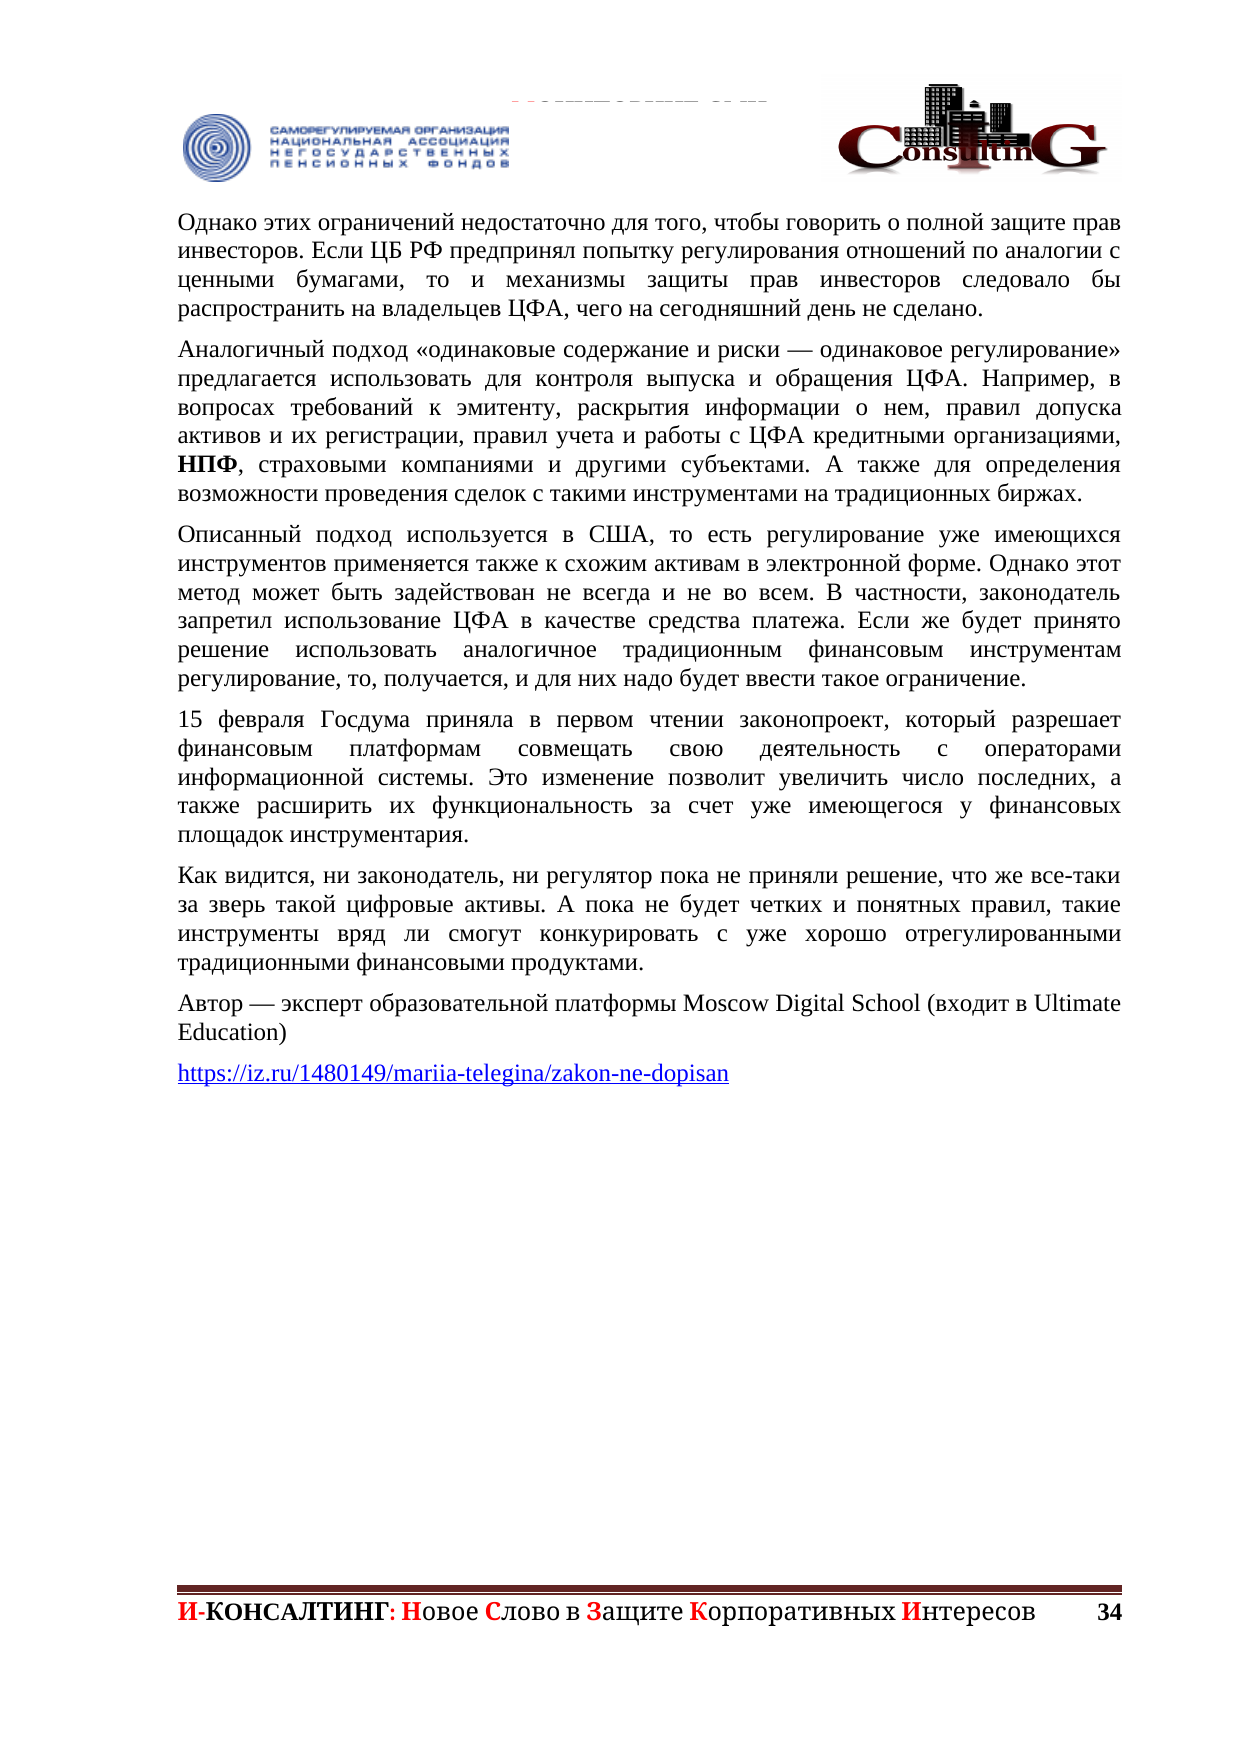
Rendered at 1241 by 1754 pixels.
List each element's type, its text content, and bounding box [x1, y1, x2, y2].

text Аналогичный подход «одинаковые содержание и риски — одинаковое регулирование» предлагается использовать для контроля выпуска и обращения ЦФА. Например, в вопросах требований к эмитенту, раскрытия информации о нем, правил допуска активов и их регистрации, правил учета и работы с ЦФА кредитными организациями, НПФ, страховыми компаниями и другими субъектами. А также для определения возможности проведения сделок с такими инструментами на традиционных биржах. [177, 334, 1122, 507]
text Как видится, ни законодатель, ни регулятор пока не приняли решение, что же все-таки за зверь такой цифровые активы. А пока не будет четких и понятных правил, такие инструменты вряд ли смогут конкурировать с уже хорошо отрегулированными традиционными финансовыми продуктами. [177, 861, 1122, 976]
text Описанный подход используется в США, то есть регулирование уже имеющихся инструментов применяется также к схожим активам в электронной форме. Однако этот метод может быть задействован не всегда и не во всем. В частности, законодатель запретил использование ЦФА в качестве средства платежа. Если же будет принято решение использовать аналогичное традиционным финансовым инструментам регулирование, то, получается, и для них надо будет ввести такое ограничение. [177, 519, 1122, 692]
text Автор — эксперт образовательной платформы Moscow Digital School (входит в Ultimate Education) [177, 988, 1122, 1046]
picture [821, 73, 1122, 182]
picture [183, 114, 509, 182]
text https://iz.ru/1480149/mariia-telegina/zakon-ne-dopisan [177, 1058, 1122, 1087]
text Однако этих ограничений недостаточно для того, чтобы говорить о полной защите прав инвесторов. Если ЦБ РФ предпринял попытку регулирования отношений по аналогии с ценными бумагами, то и механизмы защиты прав инвесторов следовало бы распространить на владельцев ЦФА, чего на сегодняшний день не сделано. [177, 207, 1122, 322]
text 15 февраля Госдума приняла в первом чтении законопроект, который разрешает финансовым платформам совмещать свою деятельность с операторами информационной системы. Это изменение позволит увеличить число последних, а также расширить их функциональность за счет уже имеющегося у финансовых площадок инструментария. [177, 704, 1122, 848]
